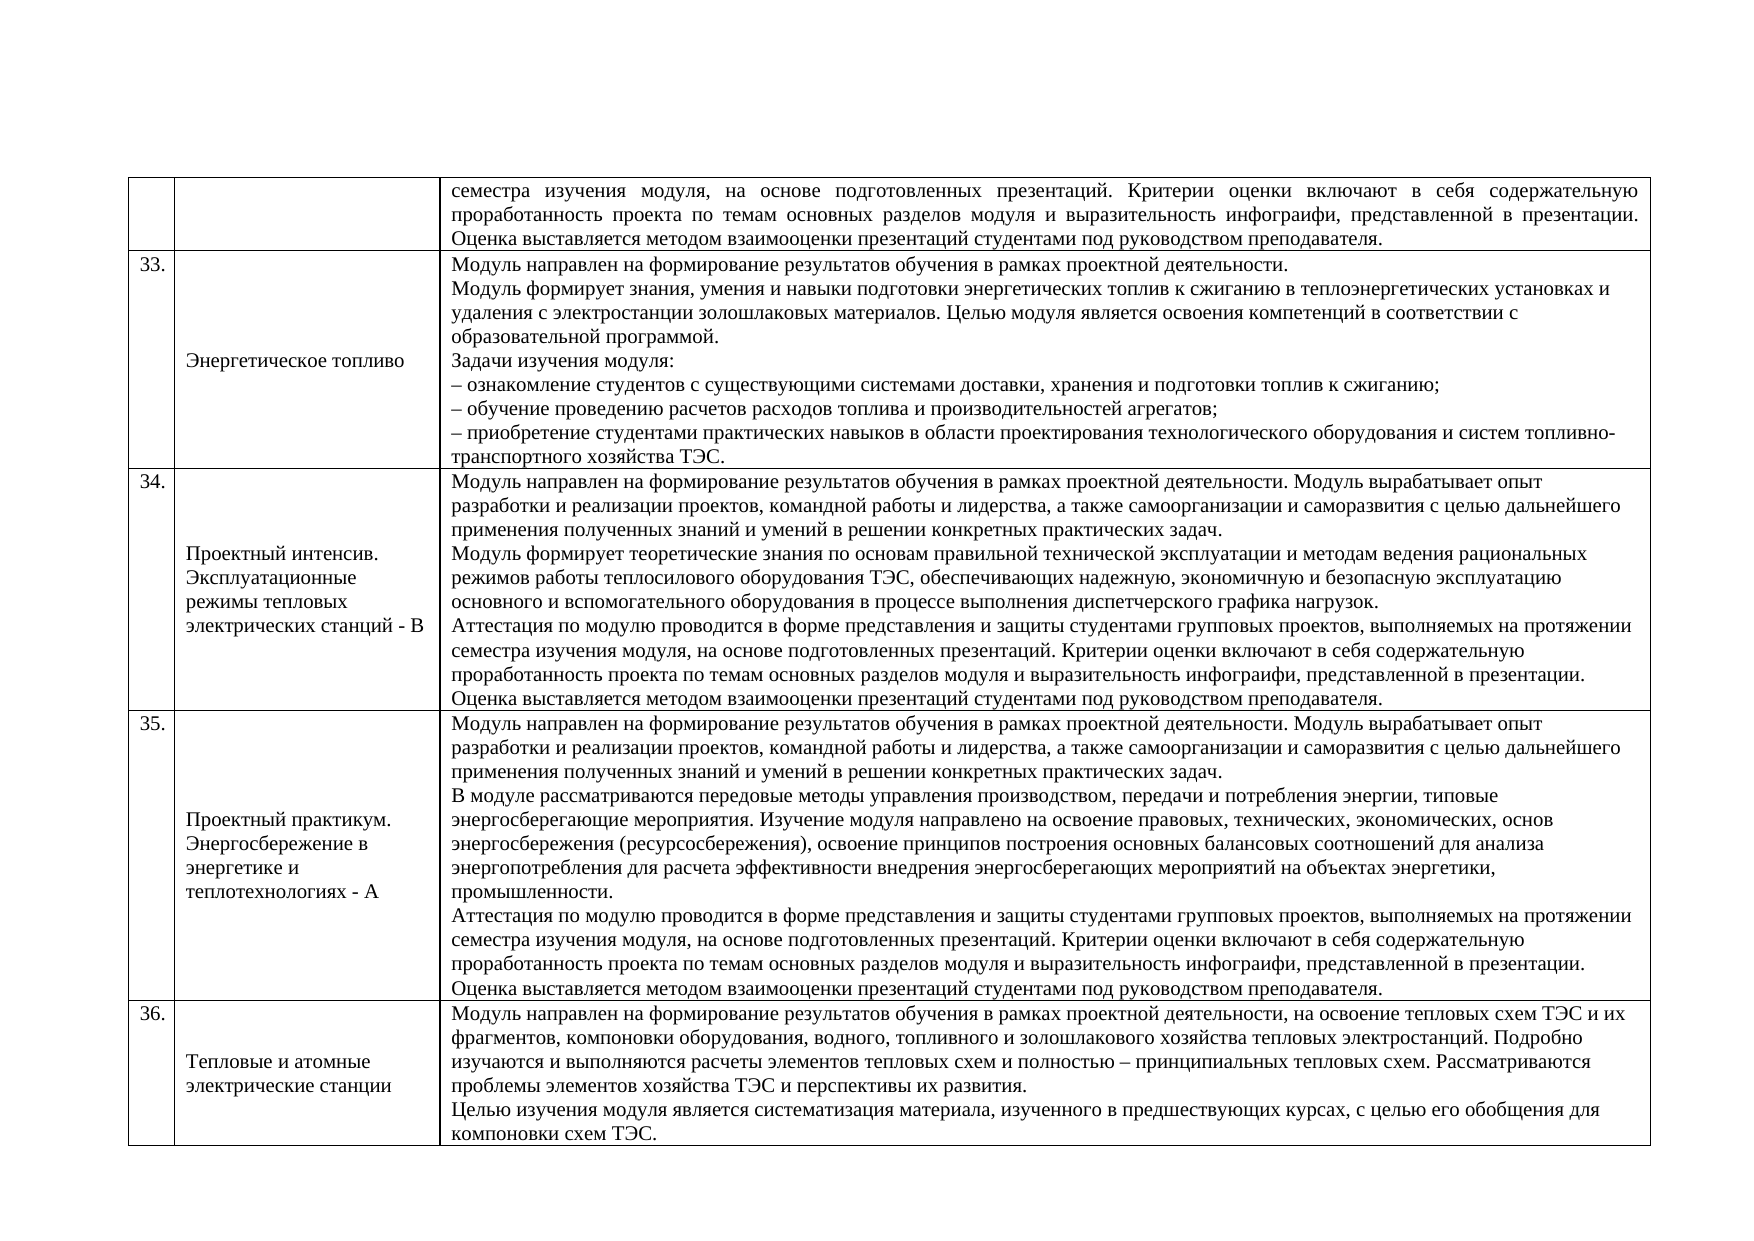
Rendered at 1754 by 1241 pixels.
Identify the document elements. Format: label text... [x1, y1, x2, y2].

table_cell [129, 469, 174, 710]
table_cell Проектный практикум. Энергосбережение в энергетике и теплотехнологиях - А [175, 711, 439, 999]
table_cell Тепловые и атомные электрические станции [175, 1001, 439, 1145]
table_cell Проектный интенсив. Эксплуатационные режимы тепловых электрических станций - В [175, 469, 439, 710]
table_cell [129, 1001, 174, 1145]
table_cell Модуль направлен на формирование результатов обучения в рамках проектной деятельности. Модуль вырабатывает опыт разработки и реализации проектов, командной работы и лидерства, а также самоорганизации и саморазвития с целью дальнейшего применения полученных знаний и умений в решении конкретных практических задач. Модуль формирует теоретические знания по основам правильной технической эксплуатации и методам ведения рациональных режимов работы теплосилового оборудования ТЭС, обеспечивающих надежную, экономичную и безопасную эксплуатацию основного и вспомогательного оборудования в процессе выполнения диспетчерского графика нагрузок. Аттестация по модулю проводится в форме представления и защиты студентами групповых проектов, выполняемых на протяжении семестра изучения модуля, на основе подготовленных презентаций. Критерии оценки включают в себя содержательную проработанность проекта по темам основных разделов модуля и выразительность инфограифи, представленной в презентации. Оценка выставляется методом взаимооценки презентаций студентами под руководством преподавателя. [441, 469, 1650, 710]
table_cell Модуль направлен на формирование результатов обучения в рамках проектной деятельности. Модуль формирует знания, умения и навыки подготовки энергетических топлив к сжиганию в теплоэнергетических установках и удаления с электростанции золошлаковых материалов. Целью модуля является освоения компетенций в соответствии с образовательной программой. Задачи изучения модуля: – ознакомление студентов с существующими системами доставки, хранения и подготовки топлив к сжиганию; – обучение проведению расчетов расходов топлива и производительностей агрегатов; – приобретение студентами практических навыков в области проектирования технологического оборудования и систем топливно-транспортного хозяйства ТЭС. [441, 251, 1650, 468]
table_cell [175, 178, 439, 250]
table_cell [129, 711, 174, 999]
table_cell Модуль направлен на формирование результатов обучения в рамках проектной деятельности, на освоение тепловых схем ТЭС и их фрагментов, компоновки оборудования, водного, топливного и золошлакового хозяйства тепловых электростанций. Подробно изучаются и выполняются расчеты элементов тепловых схем и полностью – принципиальных тепловых схем. Рассматриваются проблемы элементов хозяйства ТЭС и перспективы их развития. Целью изучения модуля является систематизация материала, изученного в предшествующих курсах, с целью его обобщения для компоновки схем ТЭС. [441, 1001, 1650, 1145]
table_cell [129, 178, 174, 250]
table_cell [129, 251, 174, 468]
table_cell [441, 178, 1650, 250]
table_cell Энергетическое топливо [175, 251, 439, 468]
table_cell Модуль направлен на формирование результатов обучения в рамках проектной деятельности. Модуль вырабатывает опыт разработки и реализации проектов, командной работы и лидерства, а также самоорганизации и саморазвития с целью дальнейшего применения полученных знаний и умений в решении конкретных практических задач. В модуле рассматриваются передовые методы управления производством, передачи и потребления энергии, типовые энергосберегающие мероприятия. Изучение модуля направлено на освоение правовых, технических, экономических, основ энергосбережения (ресурсосбережения), освоение принципов построения основных балансовых соотношений для анализа энергопотребления для расчета эффективности внедрения энергосберегающих мероприятий на объектах энергетики, промышленности. Аттестация по модулю проводится в форме представления и защиты студентами групповых проектов, выполняемых на протяжении семестра изучения модуля, на основе подготовленных презентаций. Критерии оценки включают в себя содержательную проработанность проекта по темам основных разделов модуля и выразительность инфограифи, представленной в презентации. Оценка выставляется методом взаимооценки презентаций студентами под руководством преподавателя. [441, 711, 1650, 999]
